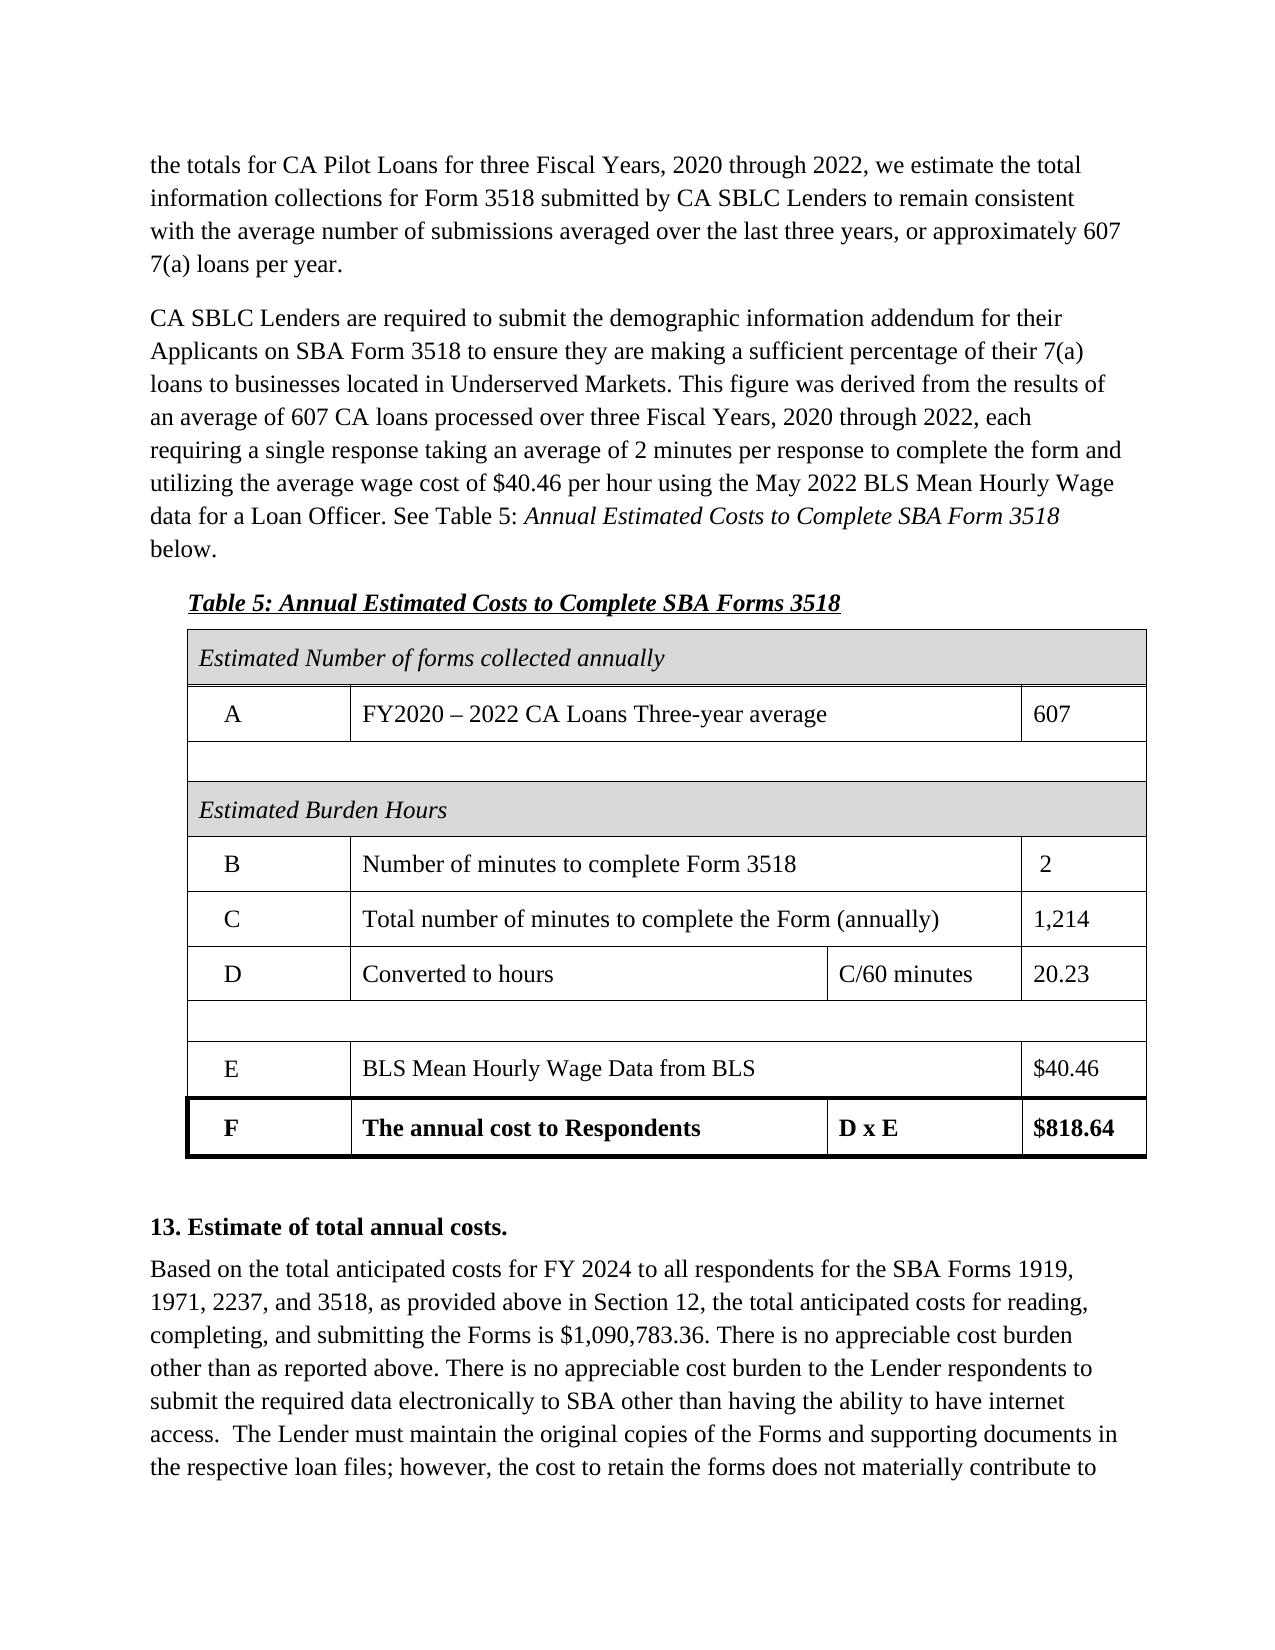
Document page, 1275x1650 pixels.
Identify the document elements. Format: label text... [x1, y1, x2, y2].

table_cell Total number of minutes to complete the Form (annually) [351, 892, 1021, 946]
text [150, 150, 1125, 278]
table_cell [188, 1001, 1146, 1041]
table_cell 607 [1022, 687, 1146, 741]
table_cell BLS Mean Hourly Wage Data from BLS [351, 1042, 1021, 1096]
text CA SBLC Lenders are required to submit the demographic information addendum for their Applicants on SBA Form 3518 to ensure they are making a sufficient percentage of their 7(a) loans to businesses located in Underserved Markets. This figure was derived from the results of an average of 607 CA loans processed over three Fiscal Years, 2020 through 2022, each requiring a single response taking an average of 2 minutes per response to complete the form and utilizing the average wage cost of $40.46 per hour using the May 2022 BLS Mean Hourly Wage data for a Loan Officer. See Table 5: Annual Estimated Costs to Complete SBA Form 3518 below. [150, 303, 1125, 563]
table_cell A [188, 687, 350, 741]
table_cell The annual cost to Respondents [352, 1100, 827, 1154]
table_cell C/60 minutes [828, 947, 1021, 1000]
table_cell $818.64 [1023, 1100, 1146, 1154]
subtitle Table 5: Annual Estimated Costs to Complete SBA Forms 3518 [187, 588, 1125, 617]
table_cell Number of minutes to complete Form 3518 [351, 837, 1021, 891]
table_cell 20.23 [1022, 947, 1146, 1000]
table_cell D [188, 947, 350, 1000]
table_cell [188, 742, 1146, 781]
table_cell D x E [828, 1100, 1022, 1154]
table_cell C [188, 892, 350, 946]
table_header Estimated Number of forms collected annually [188, 630, 1146, 684]
table_cell Converted to hours [351, 947, 827, 1000]
table_cell F [190, 1100, 351, 1154]
table_cell 2 [1022, 837, 1146, 891]
table_cell $40.46 [1022, 1042, 1146, 1096]
table_cell FY2020 – 2022 CA Loans Three-year average [351, 687, 1021, 741]
table_cell E [188, 1042, 350, 1096]
table_cell 1,214 [1022, 892, 1146, 946]
subtitle Estimate of total annual costs. [150, 1212, 1125, 1241]
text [150, 1254, 1125, 1481]
table_cell B [188, 837, 350, 891]
table_cell Estimated Burden Hours [188, 782, 1146, 836]
